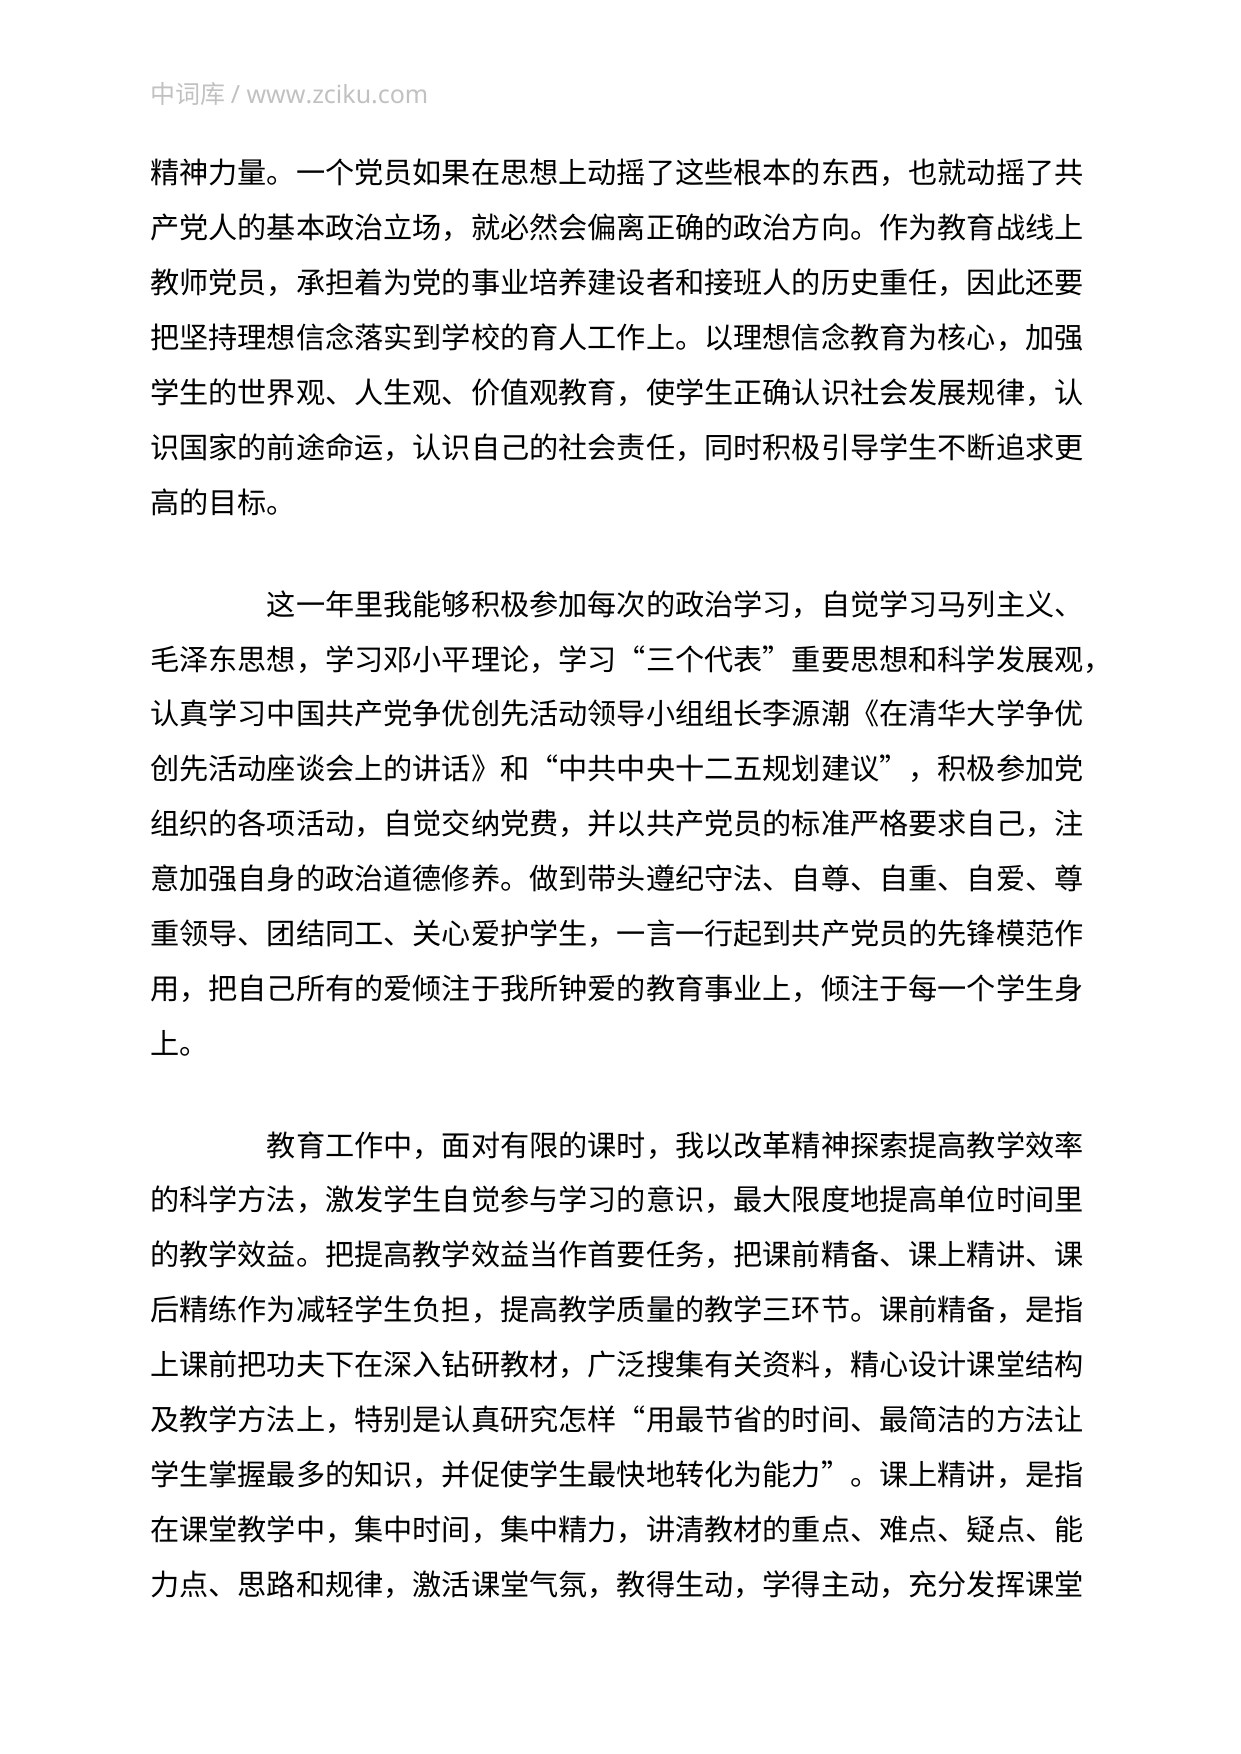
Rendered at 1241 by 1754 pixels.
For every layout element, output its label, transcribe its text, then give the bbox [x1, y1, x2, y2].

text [150, 150, 1090, 522]
text 这一年里我能够积极参加每次的政治学习，自觉学习马列主义、毛泽东思想，学习邓小平理论，学习“三个代表”重要思想和科学发展观，认真学习中国共产党争优创先活动领导小组组长李源潮《在清华大学争优创先活动座谈会上的讲话》和“中共中央十二五规划建议”，积极参加党组织的各项活动，自觉交纳党费，并以共产党员的标准严格要求自己，注意加强自身的政治道德修养。做到带头遵纪守法、自尊、自重、自爱、尊重领导、团结同工、关心爱护学生，一言一行起到共产党员的先锋模范作用，把自己所有的爱倾注于我所钟爱的教育事业上，倾注于每一个学生身上。 [150, 581, 1090, 1063]
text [150, 1122, 1090, 1603]
